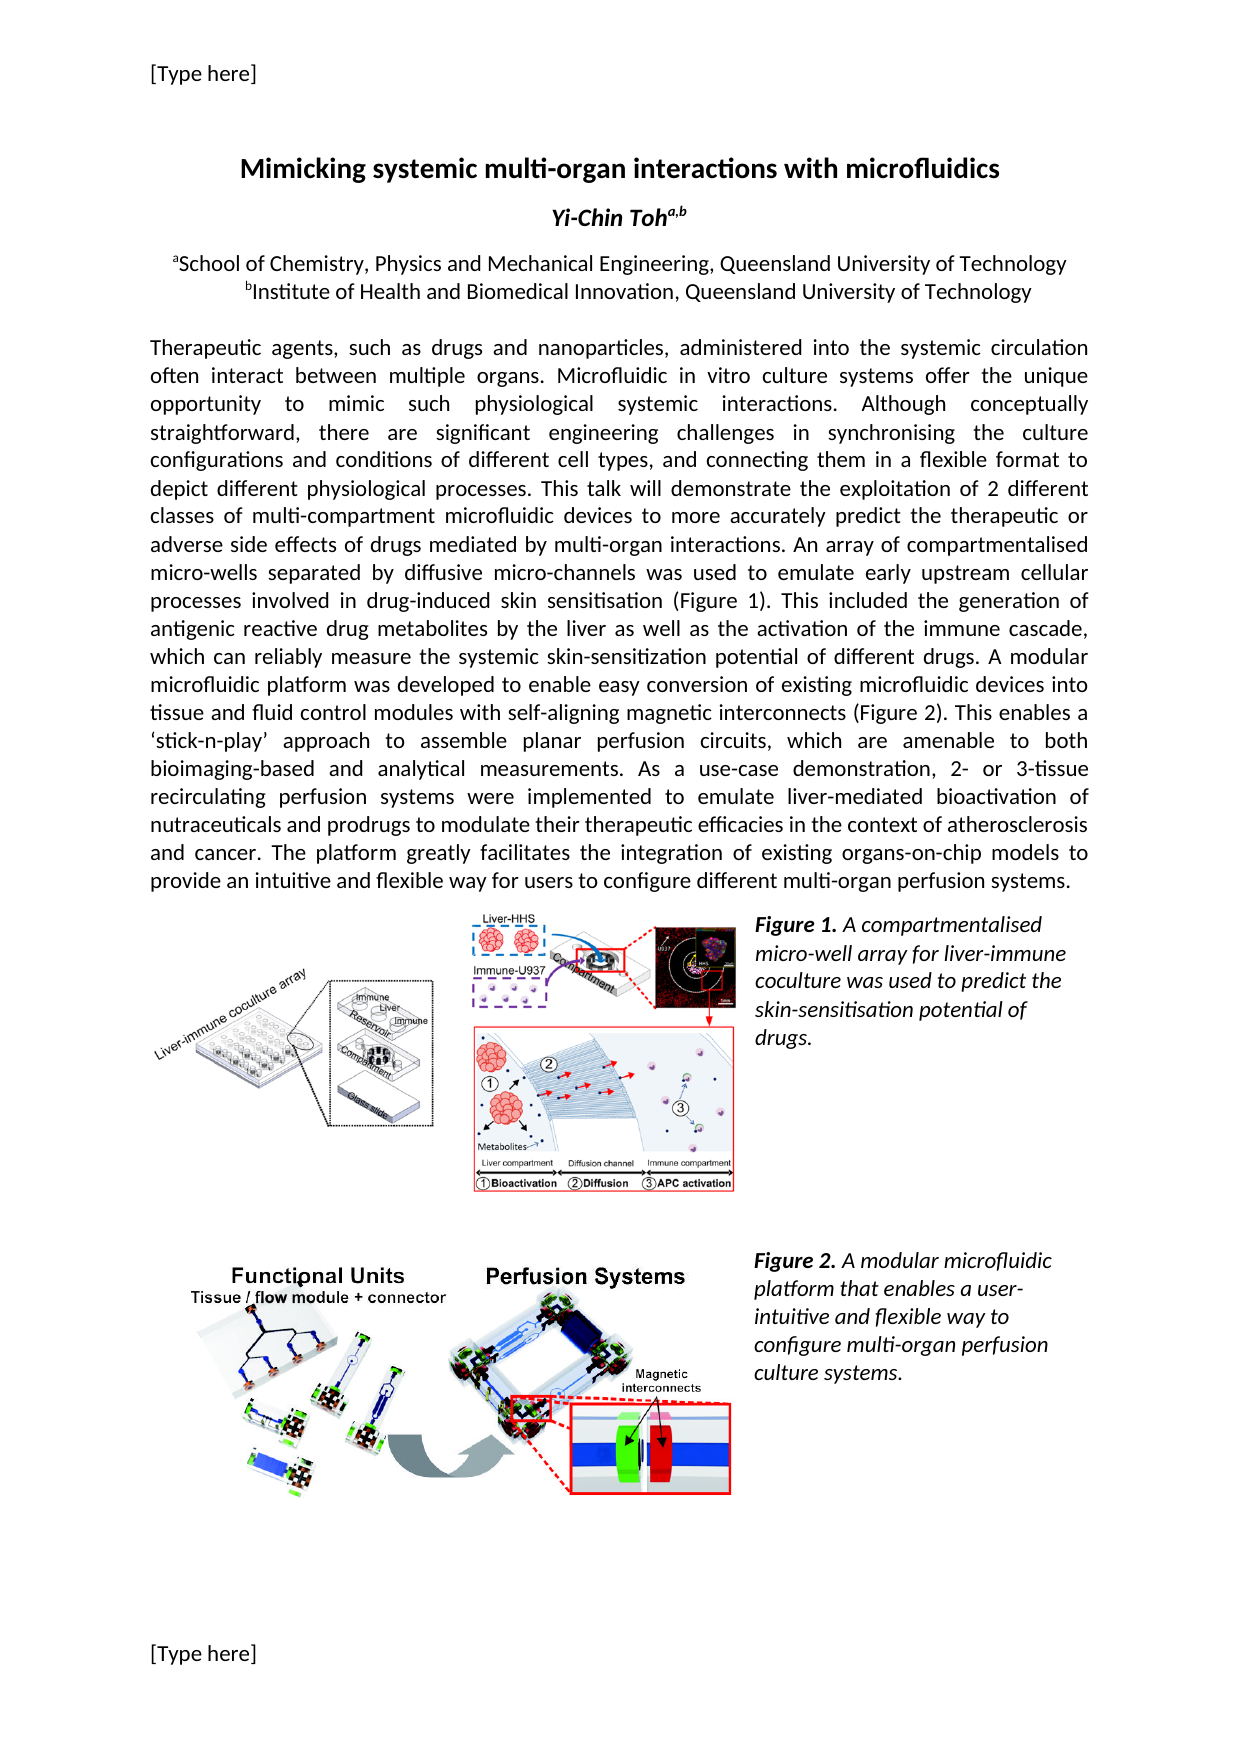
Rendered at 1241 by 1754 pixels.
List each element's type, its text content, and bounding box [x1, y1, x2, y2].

text Yi-Chin Toha,b [150, 202, 1090, 233]
text Figure 2. A modular microfluidic platform that enables a user-intuitive and flexible way to configure multi-organ perfusion culture systems. [150, 1246, 1090, 1386]
picture [150, 910, 737, 1192]
text bInstitute of Health and Biomedical Innovation, Queensland University of Technology [187, 277, 1090, 306]
text Figure 1. A compartmentalised micro-well array for liver-immune coculture was used to predict the skin-sensitisation potential of drugs. [737, 911, 1090, 1051]
text Therapeutic agents, such as drugs and nanoparticles, administered into the systemic circulation often interact between multiple organs. Microfluidic in vitro culture systems offer the unique opportunity to mimic such physiological systemic interactions. Although conceptually straightforward, there are significant engineering challenges in synchronising the culture configurations and conditions of different cell types, and connecting them in a flexible format to depict different physiological processes. This talk will demonstrate the exploitation of 2 different classes of multi-compartment microfluidic devices to more accurately predict the therapeutic or adverse side effects of drugs mediated by multi-organ interactions. An array of compartmentalised micro-wells separated by diffusive micro-channels was used to emulate early upstream cellular processes involved in drug-induced skin sensitisation (Figure 1). This included the generation of antigenic reactive drug metabolites by the liver as well as the activation of the immune cascade, which can reliably measure the systemic skin-sensitization potential of different drugs. A modular microfluidic platform was developed to enable easy conversion of existing microfluidic devices into tissue and fluid control modules with self-aligning magnetic interconnects (Figure 2). This enables a ‘stick-n-play’ approach to assemble planar perfusion circuits, which are amenable to both bioimaging-based and analytical measurements. As a use-case demonstration, 2- or 3-tissue recirculating perfusion systems were implemented to emulate liver-mediated bioactivation of nutraceuticals and prodrugs to modulate their therapeutic efficacies in the context of atherosclerosis and cancer. The platform greatly facilitates the integration of existing organs-on-chip models to provide an intuitive and flexible way for users to configure different multi-organ perfusion systems. [150, 333, 1090, 894]
text Mimicking systemic multi-organ interactions with microfluidics [150, 150, 1090, 186]
text aSchool of Chemistry, Physics and Mechanical Engineering, Queensland University of Technology [150, 249, 1090, 277]
picture [172, 1260, 736, 1498]
